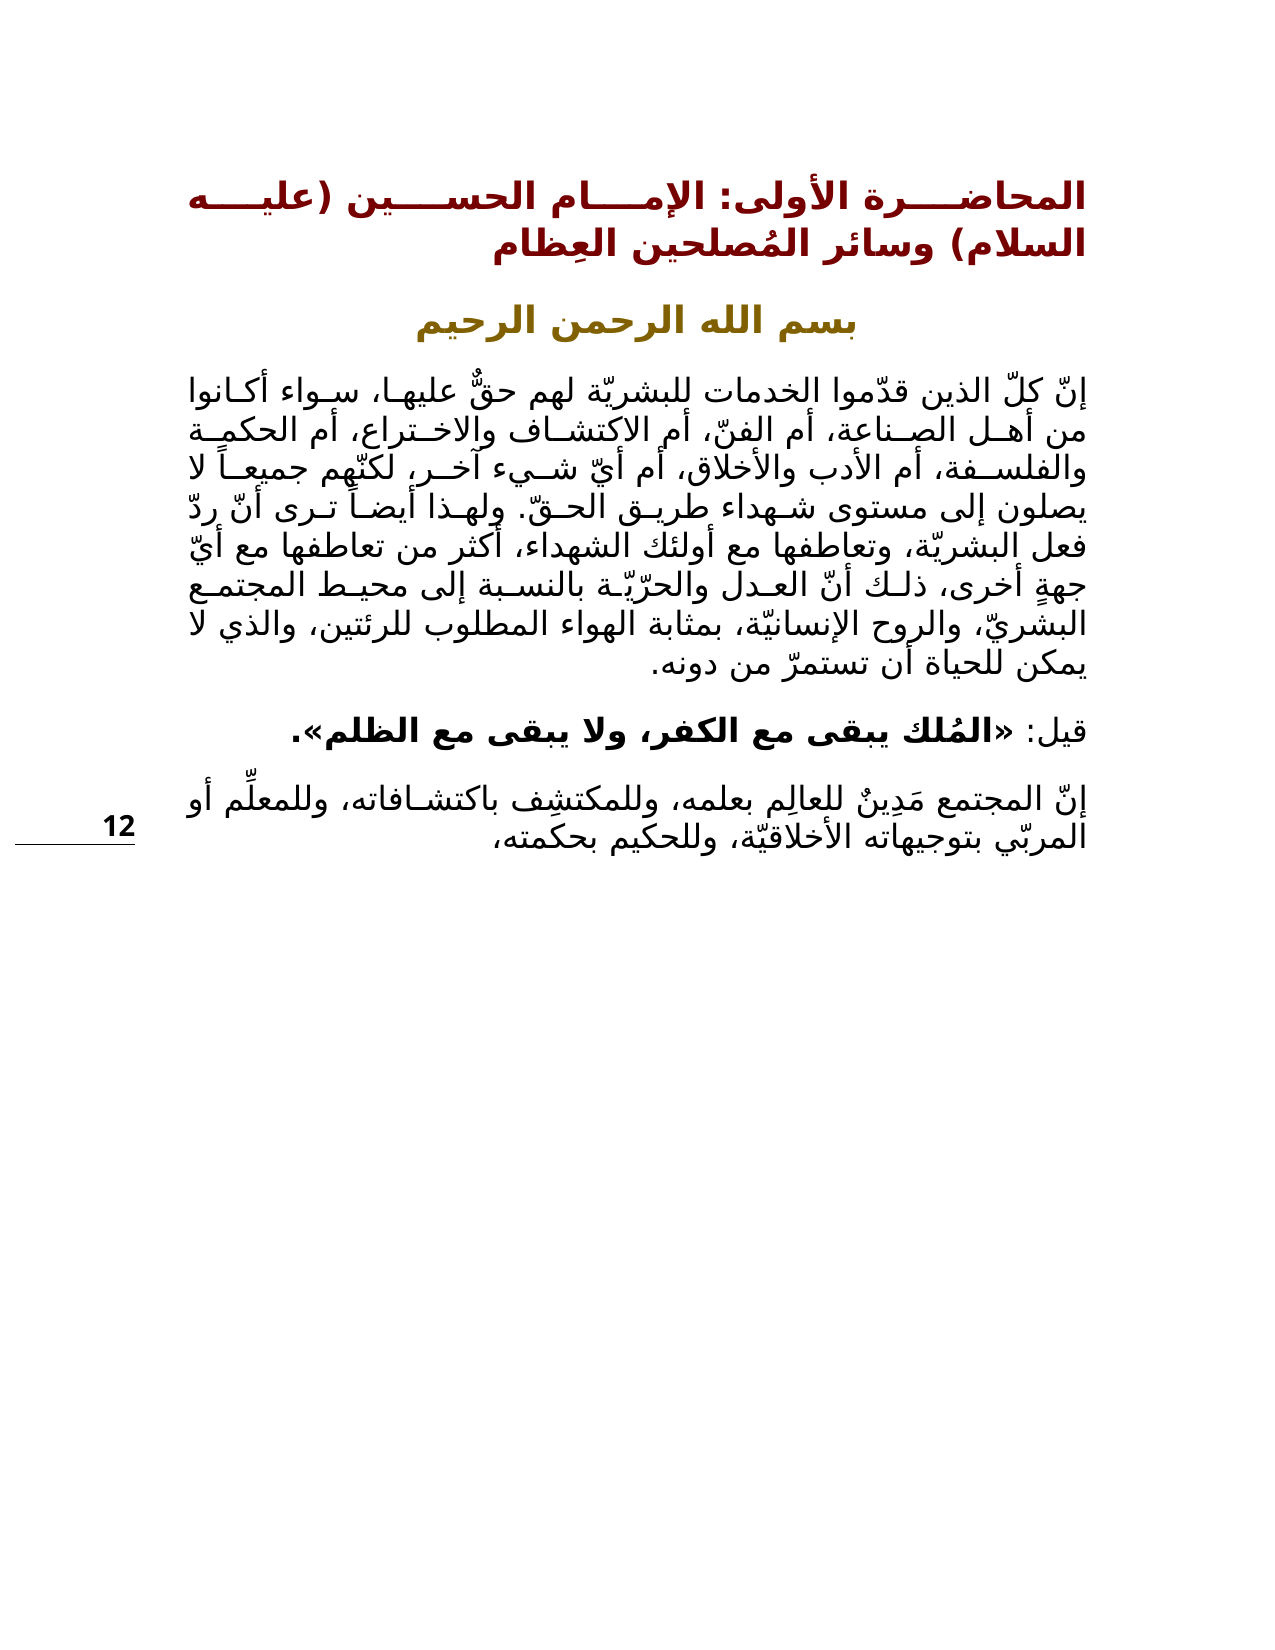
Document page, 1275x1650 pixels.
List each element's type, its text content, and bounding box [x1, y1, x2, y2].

text إنّ المجتمع مَدِينٌ للعالِم بعلمه، وللمكتشِف باكتشافاته، وللمعلِّم أو المربّي بتوجيهاته الأخلاقيّة، وللحكيم بحكمته، [187, 779, 1087, 857]
subtitle المحاضرة الأولى: الإمام الحسين (عليه السلام) وسائر المُصلحين العِظام [187, 175, 1087, 266]
text بسم الله الرحمن الرحيم [187, 298, 1087, 342]
text قيل: «المُلك يبقى مع الكفر، ولا يبقى مع الظلم». [187, 711, 1087, 750]
text إنّ كلّ الذين قدّموا الخدمات للبشريّة لهم حقٌّ عليها، سواء أكانوا من أهل الصناعة، أم الفنّ، أم الاكتشاف والاختراع، أم الحكمة والفلسفة، أم الأدب والأخلاق، أم أيّ شيء آخر، لكنّهم جميعاً لا يصلون إلى مستوى شهداء طريق الحقّ. ولهذا أيضاً ترى أنّ ردّ فعل البشريّة، وتعاطفها مع أولئك الشهداء، أكثر من تعاطفها مع أيّ جهةٍ أخرى، ذلك أنّ العدل والحرّيّة بالنسبة إلى محيط المجتمع البشريّ، والروح الإنسانيّة، بمثابة الهواء المطلوب للرئتين، والذي لا يمكن للحياة أن تستمرّ من دونه. [187, 371, 1087, 682]
